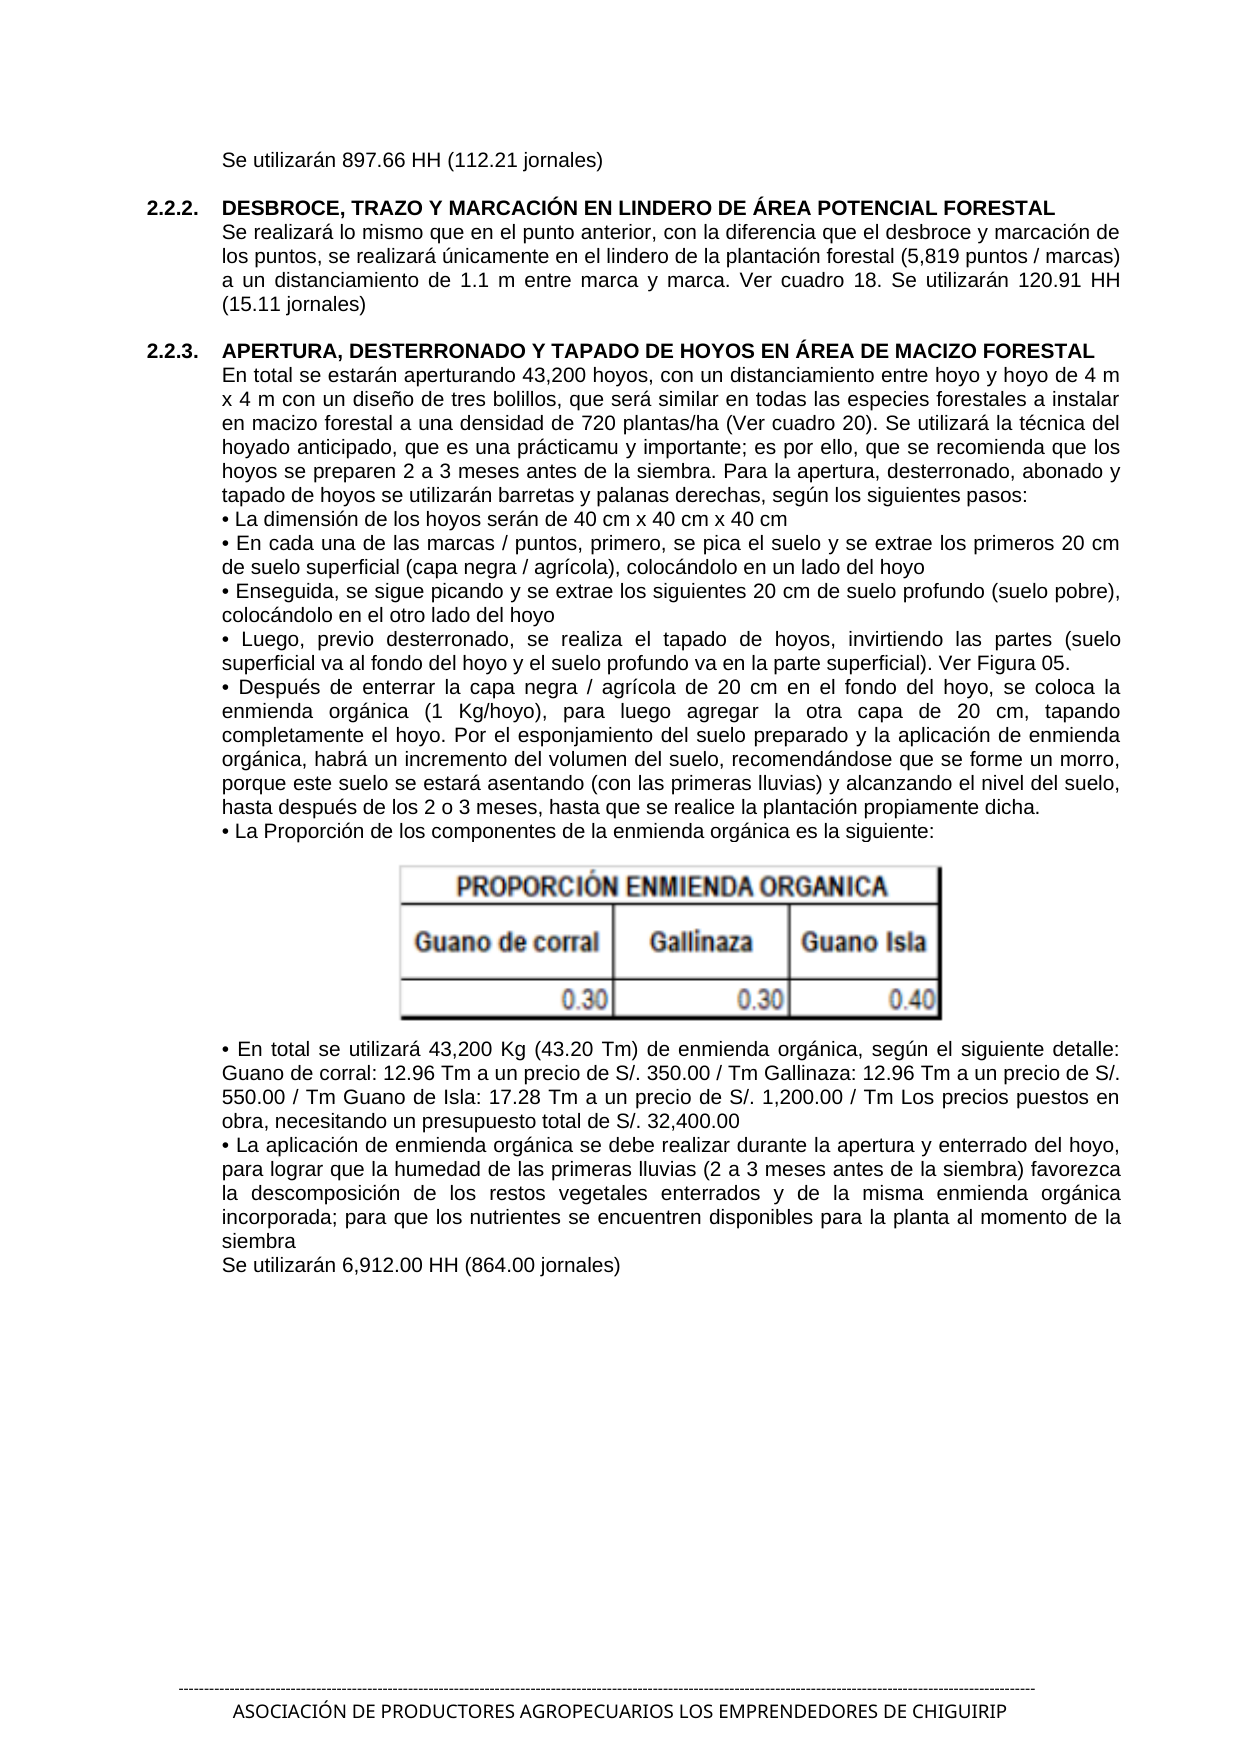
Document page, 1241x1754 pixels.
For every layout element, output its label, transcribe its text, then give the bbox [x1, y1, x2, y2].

text En total se estarán aperturando 43,200 hoyos, con un distanciamiento entre hoyo y hoyo de 4 m x 4 m con un diseño de tres bolillos, que será similar en todas las especies forestales a instalar en macizo forestal a una densidad de 720 plantas/ha (Ver cuadro 20). Se utilizará la técnica del hoyado anticipado, que es una prácticamu y importante; es por ello, que se recomienda que los hoyos se preparen 2 a 3 meses antes de la siembra. Para la apertura, desterronado, abonado y tapado de hoyos se utilizarán barretas y palanas derechas, según los siguientes pasos: [222, 363, 1122, 507]
text • La dimensión de los hoyos serán de 40 cm x 40 cm x 40 cm [222, 507, 1122, 531]
picture [386, 842, 957, 1037]
text Se realizará lo mismo que en el punto anterior, con la diferencia que el desbroce y marcación de los puntos, se realizará únicamente en el lindero de la plantación forestal (5,819 puntos / marcas) a un distanciamiento de 1.1 m entre marca y marca. Ver cuadro 18. Se utilizarán 120.91 HH (15.11 jornales) [222, 219, 1122, 315]
text Se utilizarán 6,912.00 HH (864.00 jornales) [222, 1252, 1122, 1276]
text • La Proporción de los componentes de la enmienda orgánica es la siguiente: [222, 818, 1122, 842]
text • La aplicación de enmienda orgánica se debe realizar durante la apertura y enterrado del hoyo, para lograr que la humedad de las primeras lluvias (2 a 3 meses antes de la siembra) favorezca la descomposición de los restos vegetales enterrados y de la misma enmienda orgánica incorporada; para que los nutrientes se encuentren disponibles para la planta al momento de la siembra [222, 1133, 1122, 1252]
text • En total se utilizará 43,200 Kg (43.20 Tm) de enmienda orgánica, según el siguiente detalle: Guano de corral: 12.96 Tm a un precio de S/. 350.00 / Tm Gallinaza: 12.96 Tm a un precio de S/. 550.00 / Tm Guano de Isla: 17.28 Tm a un precio de S/. 1,200.00 / Tm Los precios puestos en obra, necesitando un presupuesto total de S/. 32,400.00 [222, 1037, 1122, 1133]
text • Después de enterrar la capa negra / agrícola de 20 cm en el fondo del hoyo, se coloca la enmienda orgánica (1 Kg/hoyo), para luego agregar la otra capa de 20 cm, tapando completamente el hoyo. Por el esponjamiento del suelo preparado y la aplicación de enmienda orgánica, habrá un incremento del volumen del suelo, recomendándose que se forme un morro, porque este suelo se estará asentando (con las primeras lluvias) y alcanzando el nivel del suelo, hasta después de los 2 o 3 meses, hasta que se realice la plantación propiamente dicha. [222, 675, 1122, 818]
text Se utilizarán 897.66 HH (112.21 jornales) [222, 148, 1122, 172]
list DESBROCE, TRAZO Y MARCACIÓN EN LINDERO DE ÁREA POTENCIAL FORESTAL [147, 196, 1122, 219]
text • Enseguida, se sigue picando y se extrae los siguientes 20 cm de suelo profundo (suelo pobre), colocándolo en el otro lado del hoyo [222, 579, 1122, 627]
text • Luego, previo desterronado, se realiza el tapado de hoyos, invirtiendo las partes (suelo superficial va al fondo del hoyo y el suelo profundo va en la parte superficial). Ver Figura 05. [222, 627, 1122, 675]
text • En cada una de las marcas / puntos, primero, se pica el suelo y se extrae los primeros 20 cm de suelo superficial (capa negra / agrícola), colocándolo en un lado del hoyo [222, 531, 1122, 579]
list APERTURA, DESTERRONADO Y TAPADO DE HOYOS EN ÁREA DE MACIZO FORESTAL [147, 339, 1122, 363]
